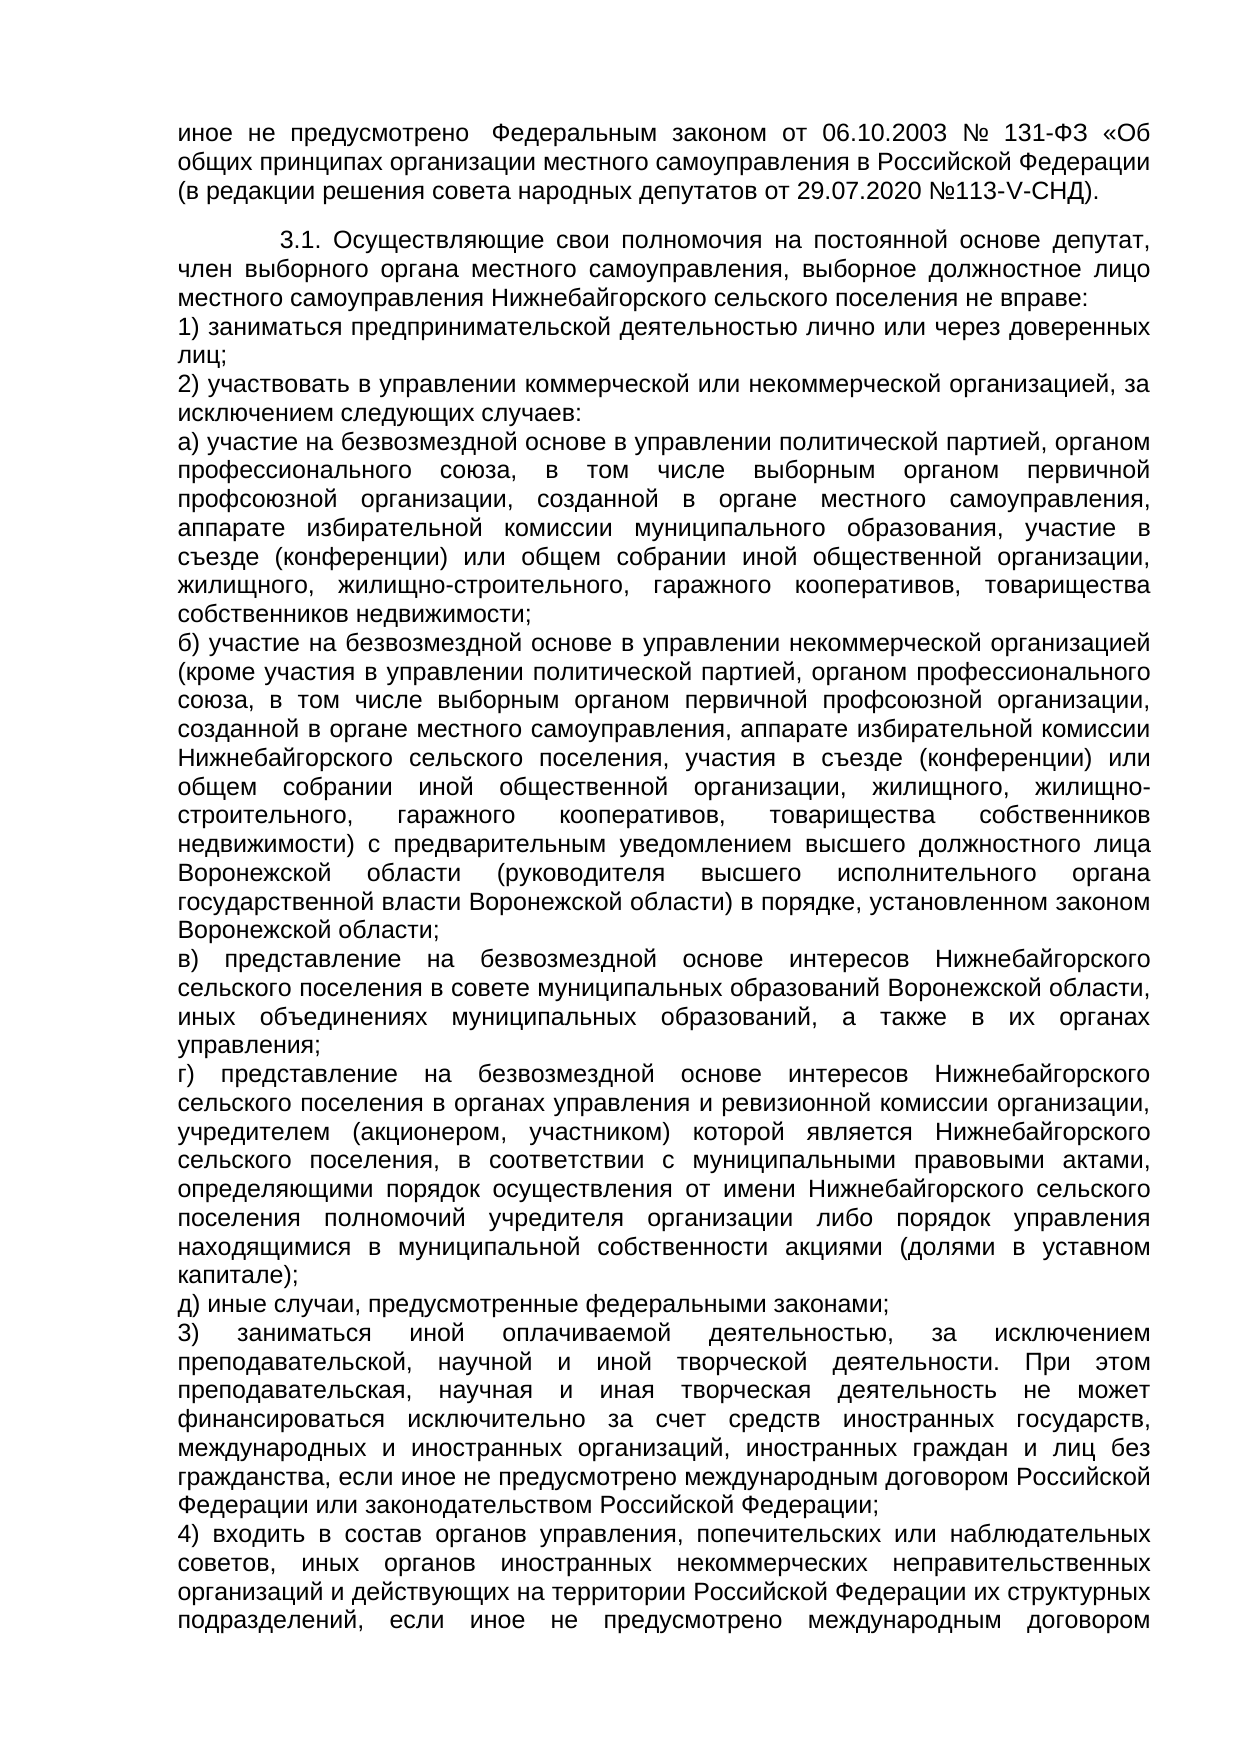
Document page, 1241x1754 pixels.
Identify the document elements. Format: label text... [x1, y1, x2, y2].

text б) участие на безвозмездной основе в управлении некоммерческой организацией (кроме участия в управлении политической партией, органом профессионального союза, в том числе выборным органом первичной профсоюзной организации, созданной в органе местного самоуправления, аппарате избирательной комиссии Нижнебайгорского сельского поселения, участия в съезде (конференции) или общем собрании иной общественной организации, жилищного, жилищно-строительного, гаражного кооперативов, товарищества собственников недвижимости) с предварительным уведомлением высшего должностного лица Воронежской области (руководителя высшего исполнительного органа государственной власти Воронежской области) в порядке, установленном законом Воронежской области; [177, 628, 1152, 944]
text 1) заниматься предпринимательской деятельностью лично или через доверенных лиц; [177, 311, 1152, 369]
text д) иные случаи, предусмотренные федеральными законами; [177, 1289, 1152, 1318]
text в) представление на безвозмездной основе интересов Нижнебайгорского сельского поселения в совете муниципальных образований Воронежской области, иных объединениях муниципальных образований, а также в их органах управления; [177, 944, 1152, 1059]
text 3.1. Осуществляющие свои полномочия на постоянной основе депутат, член выборного органа местного самоуправления, выборное должностное лицо местного самоуправления Нижнебайгорского сельского поселения не вправе: [177, 225, 1152, 311]
text а) участие на безвозмездной основе в управлении политической партией, органом профессионального союза, в том числе выборным органом первичной профсоюзной организации, созданной в органе местного самоуправления, аппарате избирательной комиссии муниципального образования, участие в съезде (конференции) или общем собрании иной общественной организации, жилищного, жилищно-строительного, гаражного кооперативов, товарищества собственников недвижимости; [177, 426, 1152, 628]
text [177, 118, 1152, 204]
text 2) участвовать в управлении коммерческой или некоммерческой организацией, за исключением следующих случаев: [177, 369, 1152, 426]
text 3) заниматься иной оплачиваемой деятельностью, за исключением преподавательской, научной и иной творческой деятельности. При этом преподавательская, научная и иная творческая деятельность не может финансироваться исключительно за счет средств иностранных государств, международных и иностранных организаций, иностранных граждан и лиц без гражданства, если иное не предусмотрено международным договором Российской Федерации или законодательством Российской Федерации; [177, 1318, 1152, 1519]
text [177, 1519, 1152, 1634]
text г) представление на безвозмездной основе интересов Нижнебайгорского сельского поселения в органах управления и ревизионной комиссии организации, учредителем (акционером, участником) которой является Нижнебайгорского сельского поселения, в соответствии с муниципальными правовыми актами, определяющими порядок осуществления от имени Нижнебайгорского сельского поселения полномочий учредителя организации либо порядок управления находящимися в муниципальной собственности акциями (долями в уставном капитале); [177, 1059, 1152, 1289]
